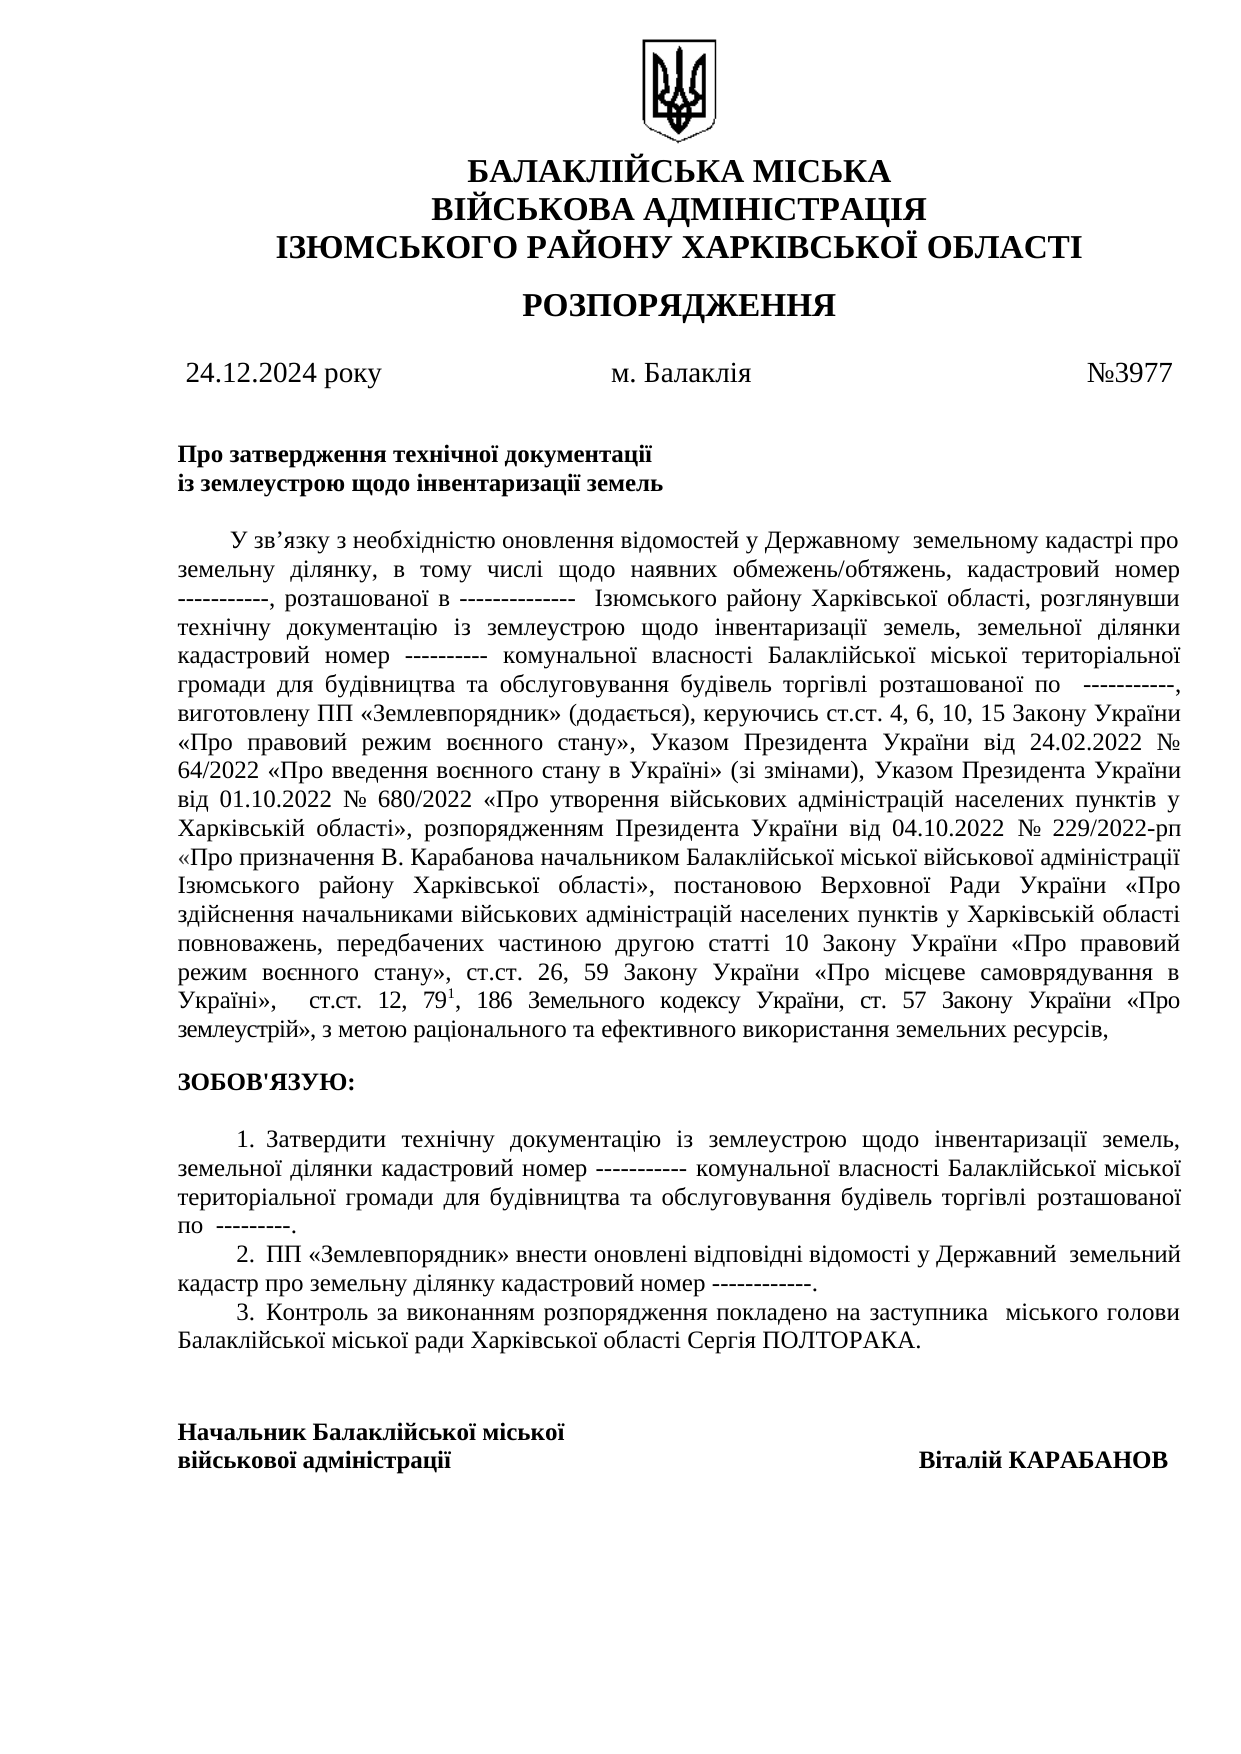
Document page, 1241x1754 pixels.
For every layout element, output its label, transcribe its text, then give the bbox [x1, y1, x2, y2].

text РОЗПОРЯДЖЕННЯ [177, 285, 1181, 323]
list Затвердити технічну документацію із землеустрою щодо інвентаризації земель, земельної ділянки кадастровий номер ----------- комунальної власності Балаклійської міської територіальної громади для будівництва та обслуговування будівель торгівлі розташованої по ---------. [177, 1124, 1181, 1239]
text ЗОБОВ'ЯЗУЮ: [177, 1067, 1181, 1096]
list ПП «Землевпорядник» внести оновлені відповідні відомості у Державний земельний кадастр про земельну ділянку кадастровий номер ------------. [177, 1239, 1181, 1297]
subtitle ІЗЮМСЬКОГО РАЙОНУ ХАРКІВСЬКОЇ ОБЛАСТІ [177, 228, 1181, 266]
list Контроль за виконанням розпорядження покладено на заступника міського голови Балаклійської міської ради Харківської області Сергія ПОЛТОРАКА. [177, 1297, 1181, 1354]
text Начальник Балаклійської міської [177, 1417, 1181, 1445]
text із землеустрою щодо інвентаризації земель [177, 468, 1240, 497]
text військової адміністрації Віталій КАРАБАНОВ [177, 1445, 1181, 1474]
text Про затвердження технічної документації [177, 439, 1240, 468]
text 24.12.2024 року м. Балаклія №3977 [177, 355, 1181, 389]
subtitle БАЛАКЛІЙСЬКА МІСЬКА [177, 151, 1181, 189]
text У зв’язку з необхідністю оновлення відомостей у Державному земельному кадастрі про земельну ділянку, в тому числі щодо наявних обмежень/обтяжень, кадастровий номер -----------, розташованої в -------------- Ізюмського району Харківської області, розглянувши технічну документацію із землеустрою щодо інвентаризації земель, земельної ділянки кадастровий номер ---------- комунальної власності Балаклійської міської територіальної громади для будівництва та обслуговування будівель торгівлі розташованої по -----------, виготовлену ПП «Землевпорядник» (додається), керуючись ст.ст. 4, 6, 10, 15 Закону України «Про правовий режим воєнного стану», Указом Президента України від 24.02.2022 № 64/2022 «Про введення воєнного стану в Україні» (зі змінами), Указом Президента України від 01.10.2022 № 680/2022 «Про утворення військових адміністрацій населених пунктів у Харківській області», розпорядженням Президента України від 04.10.2022 № 229/2022-рп «Про призначення В. Карабанова начальником Балаклійської міської військової адміністрації Ізюмського району Харківської області», постановою Верховної Ради України «Про здійснення начальниками військових адміністрацій населених пунктів у Харківській області повноважень, передбачених частиною другою статті 10 Закону України «Про правовий режим воєнного стану», ст.ст. 26, 59 Закону України «Про місцеве самоврядування в Україні», ст.ст. 12, 791, 186 Земельного кодексу України, ст. 57 Закону України «Про землеустрій», з метою раціонального та ефективного використання земельних ресурсів, [177, 525, 1181, 1043]
subtitle ВІЙСЬКОВА АДМІНІСТРАЦІЯ [177, 189, 1181, 228]
